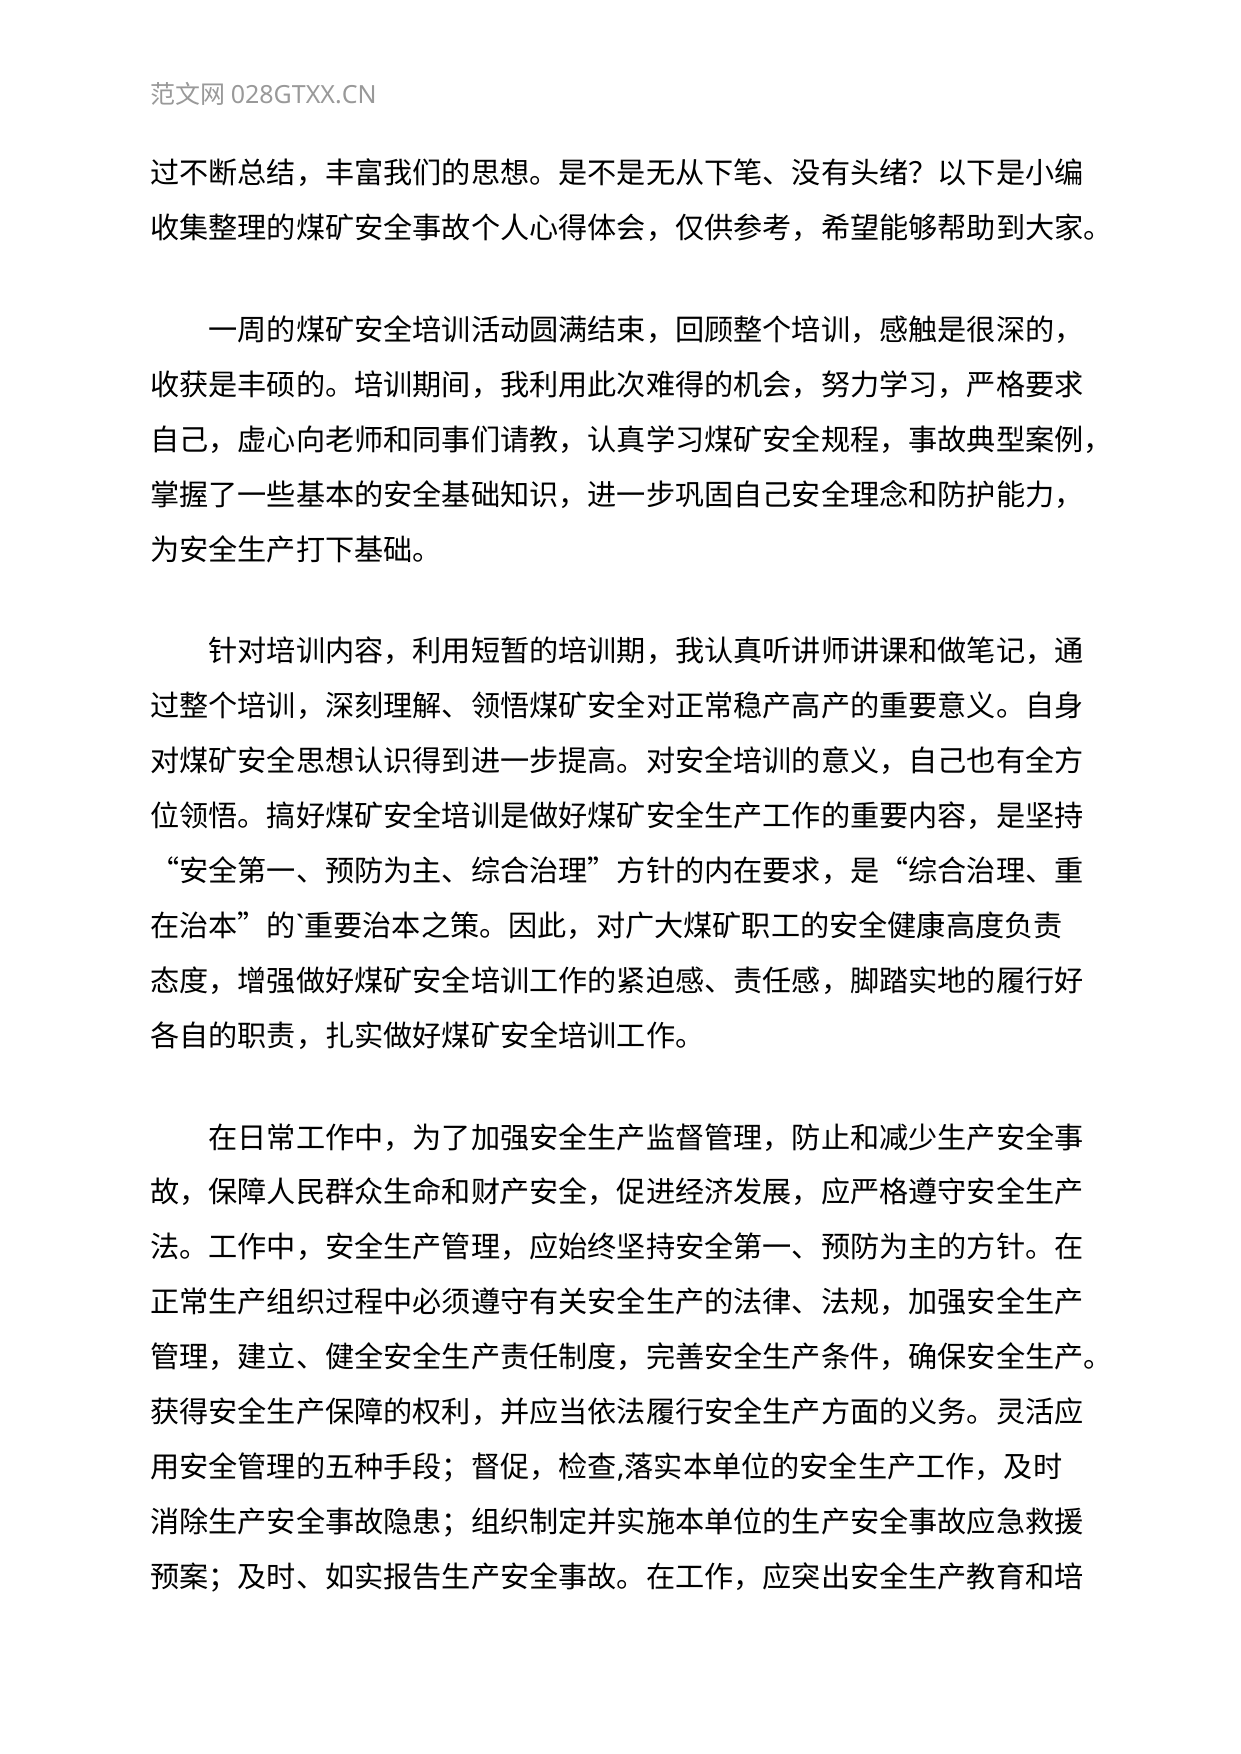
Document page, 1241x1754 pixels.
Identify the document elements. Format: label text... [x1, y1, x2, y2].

text 针对培训内容，利用短暂的培训期，我认真听讲师讲课和做笔记，通过整个培训，深刻理解、领悟煤矿安全对正常稳产高产的重要意义。自身对煤矿安全思想认识得到进一步提高。对安全培训的意义，自己也有全方位领悟。搞好煤矿安全培训是做好煤矿安全生产工作的重要内容，是坚持“安全第一、预防为主、综合治理”方针的内在要求，是“综合治理、重在治本”的`重要治本之策。因此，对广大煤矿职工的安全健康高度负责态度，增强做好煤矿安全培训工作的紧迫感、责任感，脚踏实地的履行好各自的职责，扎实做好煤矿安全培训工作。 [150, 628, 1090, 1055]
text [150, 1114, 1090, 1596]
text 一周的煤矿安全培训活动圆满结束，回顾整个培训，感触是很深的，收获是丰硕的。培训期间，我利用此次难得的机会，努力学习，严格要求自己，虚心向老师和同事们请教，认真学习煤矿安全规程，事故典型案例，掌握了一些基本的安全基础知识，进一步巩固自己安全理念和防护能力，为安全生产打下基础。 [150, 307, 1090, 568]
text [150, 150, 1090, 247]
